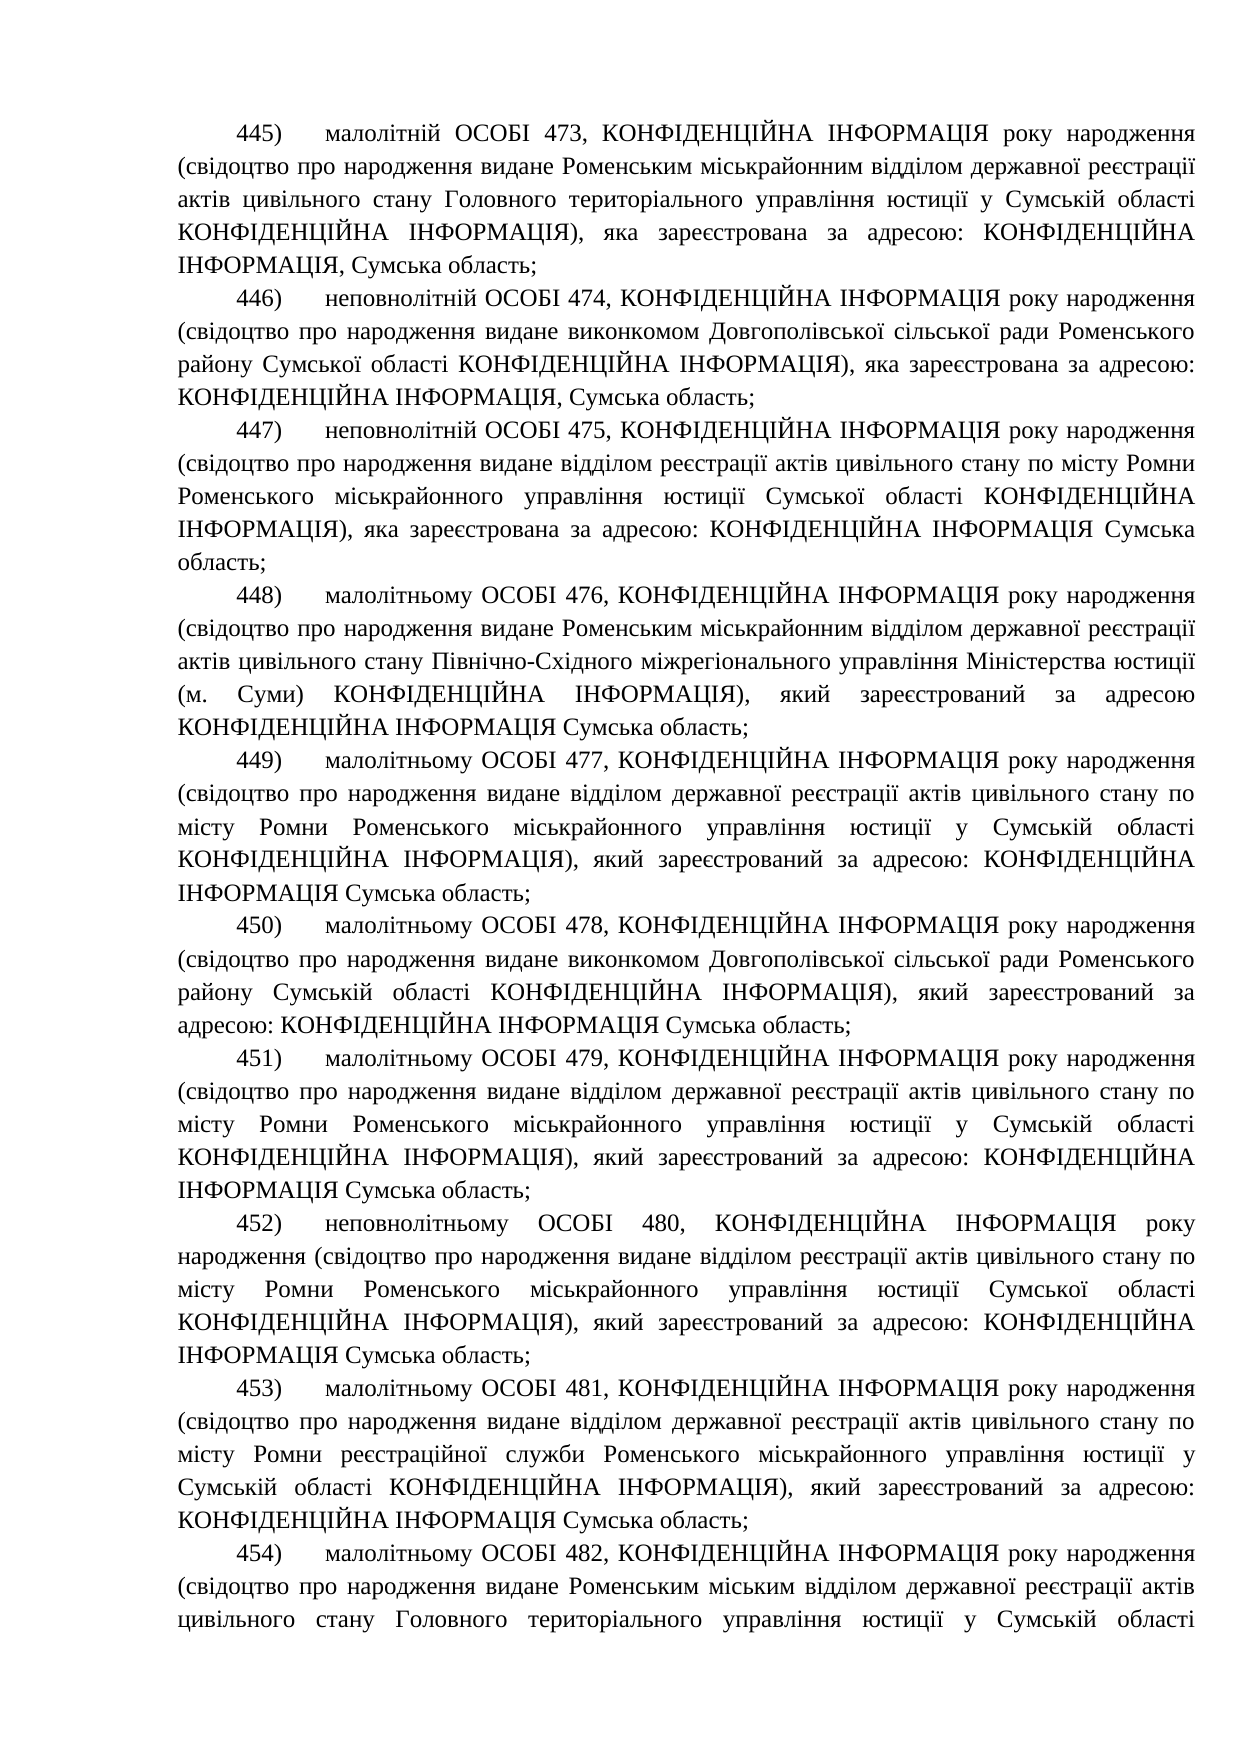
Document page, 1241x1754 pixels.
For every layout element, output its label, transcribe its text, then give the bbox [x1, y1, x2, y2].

list малолітньому ОСОБІ 481, КОНФІДЕНЦІЙНА ІНФОРМАЦІЯ року народження (свідоцтво про народження видане відділом державної реєстрації актів цивільного стану по місту Ромни реєстраційної служби Роменського міськрайонного управління юстиції у Сумській області КОНФІДЕНЦІЙНА ІНФОРМАЦІЯ), який зареєстрований за адресою: КОНФІДЕНЦІЙНА ІНФОРМАЦІЯ Сумська область; [177, 1373, 1196, 1534]
list неповнолітній ОСОБІ 475, КОНФІДЕНЦІЙНА ІНФОРМАЦІЯ року народження (свідоцтво про народження видане відділом реєстрації актів цивільного стану по місту Ромни Роменського міськрайонного управління юстиції Сумської області КОНФІДЕНЦІЙНА ІНФОРМАЦІЯ), яка зареєстрована за адресою: КОНФІДЕНЦІЙНА ІНФОРМАЦІЯ Сумська область; [177, 415, 1196, 576]
list неповнолітньому ОСОБІ 480, КОНФІДЕНЦІЙНА ІНФОРМАЦІЯ року народження (свідоцтво про народження видане відділом реєстрації актів цивільного стану по місту Ромни Роменського міськрайонного управління юстиції Сумської області КОНФІДЕНЦІЙНА ІНФОРМАЦІЯ), який зареєстрований за адресою: КОНФІДЕНЦІЙНА ІНФОРМАЦІЯ Сумська область; [177, 1208, 1196, 1369]
list малолітньому ОСОБІ 477, КОНФІДЕНЦІЙНА ІНФОРМАЦІЯ року народження (свідоцтво про народження видане відділом державної реєстрації актів цивільного стану по місту Ромни Роменського міськрайонного управління юстиції у Сумській області КОНФІДЕНЦІЙНА ІНФОРМАЦІЯ), який зареєстрований за адресою: КОНФІДЕНЦІЙНА ІНФОРМАЦІЯ Сумська область; [177, 746, 1196, 906]
list малолітньому ОСОБІ 479, КОНФІДЕНЦІЙНА ІНФОРМАЦІЯ року народження (свідоцтво про народження видане відділом державної реєстрації актів цивільного стану по місту Ромни Роменського міськрайонного управління юстиції у Сумській області КОНФІДЕНЦІЙНА ІНФОРМАЦІЯ), який зареєстрований за адресою: КОНФІДЕНЦІЙНА ІНФОРМАЦІЯ Сумська область; [177, 1043, 1196, 1203]
list малолітній ОСОБІ 473, КОНФІДЕНЦІЙНА ІНФОРМАЦІЯ року народження (свідоцтво про народження видане Роменським міськрайонним відділом державної реєстрації актів цивільного стану Головного територіального управління юстиції у Сумській області КОНФІДЕНЦІЙНА ІНФОРМАЦІЯ), яка зареєстрована за адресою: КОНФІДЕНЦІЙНА ІНФОРМАЦІЯ, Сумська область; [177, 118, 1196, 279]
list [177, 1538, 1196, 1633]
list малолітньому ОСОБІ 478, КОНФІДЕНЦІЙНА ІНФОРМАЦІЯ року народження (свідоцтво про народження видане виконкомом Довгополівської сільської ради Роменського району Сумській області КОНФІДЕНЦІЙНА ІНФОРМАЦІЯ), який зареєстрований за адресою: КОНФІДЕНЦІЙНА ІНФОРМАЦІЯ Сумська область; [177, 911, 1196, 1038]
list неповнолітній ОСОБІ 474, КОНФІДЕНЦІЙНА ІНФОРМАЦІЯ року народження (свідоцтво про народження видане виконкомом Довгополівської сільської ради Роменського району Сумської області КОНФІДЕНЦІЙНА ІНФОРМАЦІЯ), яка зареєстрована за адресою: КОНФІДЕНЦІЙНА ІНФОРМАЦІЯ, Сумська область; [177, 283, 1196, 411]
list малолітньому ОСОБІ 476, КОНФІДЕНЦІЙНА ІНФОРМАЦІЯ року народження (свідоцтво про народження видане Роменським міськрайонним відділом державної реєстрації актів цивільного стану Північно-Східного міжрегіонального управління Міністерства юстиції (м. Суми) КОНФІДЕНЦІЙНА ІНФОРМАЦІЯ), який зареєстрований за адресою КОНФІДЕНЦІЙНА ІНФОРМАЦІЯ Сумська область; [177, 580, 1196, 741]
